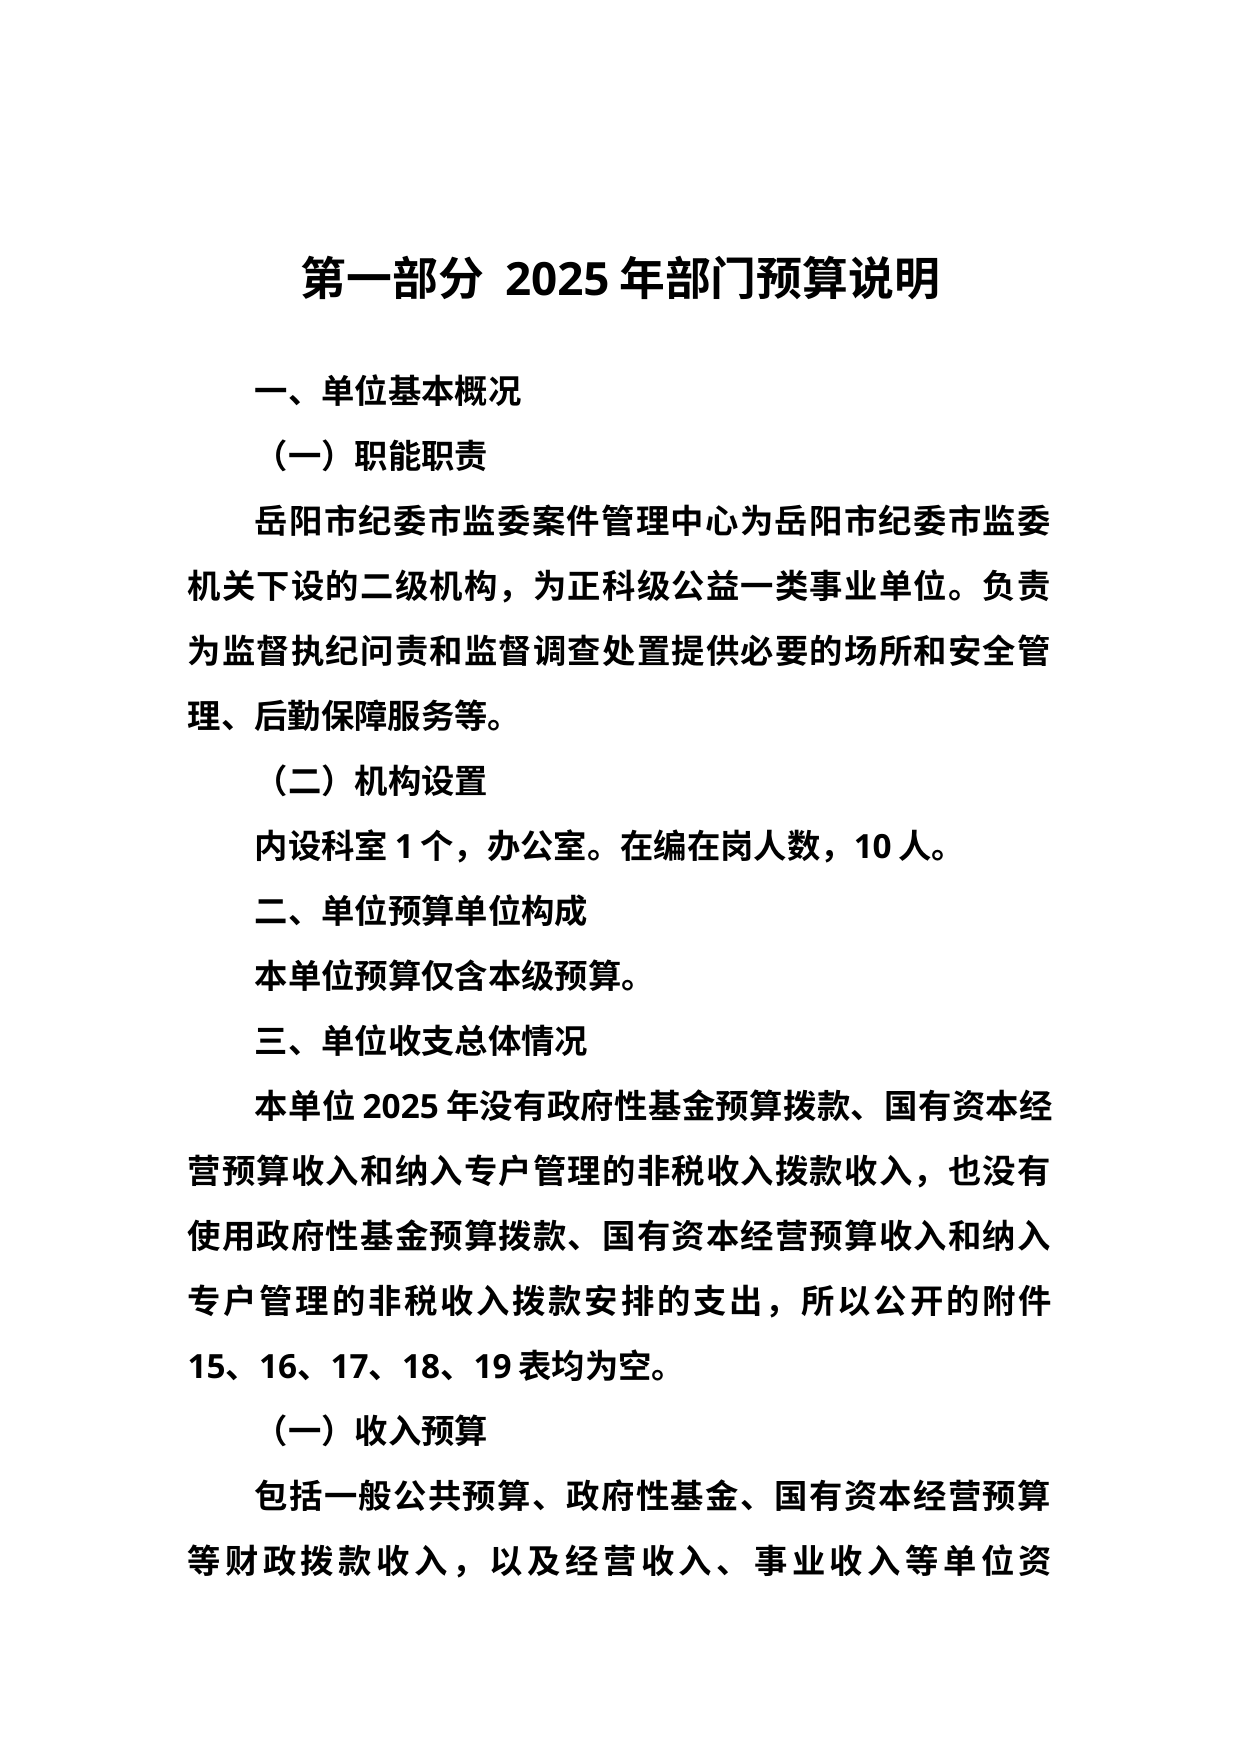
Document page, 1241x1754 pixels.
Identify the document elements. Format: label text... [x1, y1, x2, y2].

text （一）收入预算 [187, 1397, 1053, 1462]
text 二、单位预算单位构成 [187, 877, 1053, 942]
text 第一部分 2025年部门预算说明 [187, 227, 1053, 324]
text （二）机构设置 [187, 747, 1053, 812]
subtitle 本单位2025年没有政府性基金预算拨款、国有资本经营预算收入和纳入专户管理的非税收入拨款收入，也没有使用政府性基金预算拨款、国有资本经营预算收入和纳入专户管理的非税收入拨款安排的支出，所以公开的附件15、16、17、18、19表均为空。 [187, 1072, 1053, 1397]
text 本单位预算仅含本级预算。 [187, 942, 1053, 1007]
text （一）职能职责 [187, 422, 1053, 487]
list 三、单位收支总体情况 [187, 1007, 1053, 1072]
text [187, 1462, 1053, 1592]
text 内设科室1个，办公室。在编在岗人数，10人。 [187, 812, 1053, 877]
text 岳阳市纪委市监委案件管理中心为岳阳市纪委市监委机关下设的二级机构，为正科级公益一类事业单位。负责为监督执纪问责和监督调查处置提供必要的场所和安全管理、后勤保障服务等。 [187, 487, 1053, 747]
text 一、单位基本概况 [187, 357, 1053, 422]
